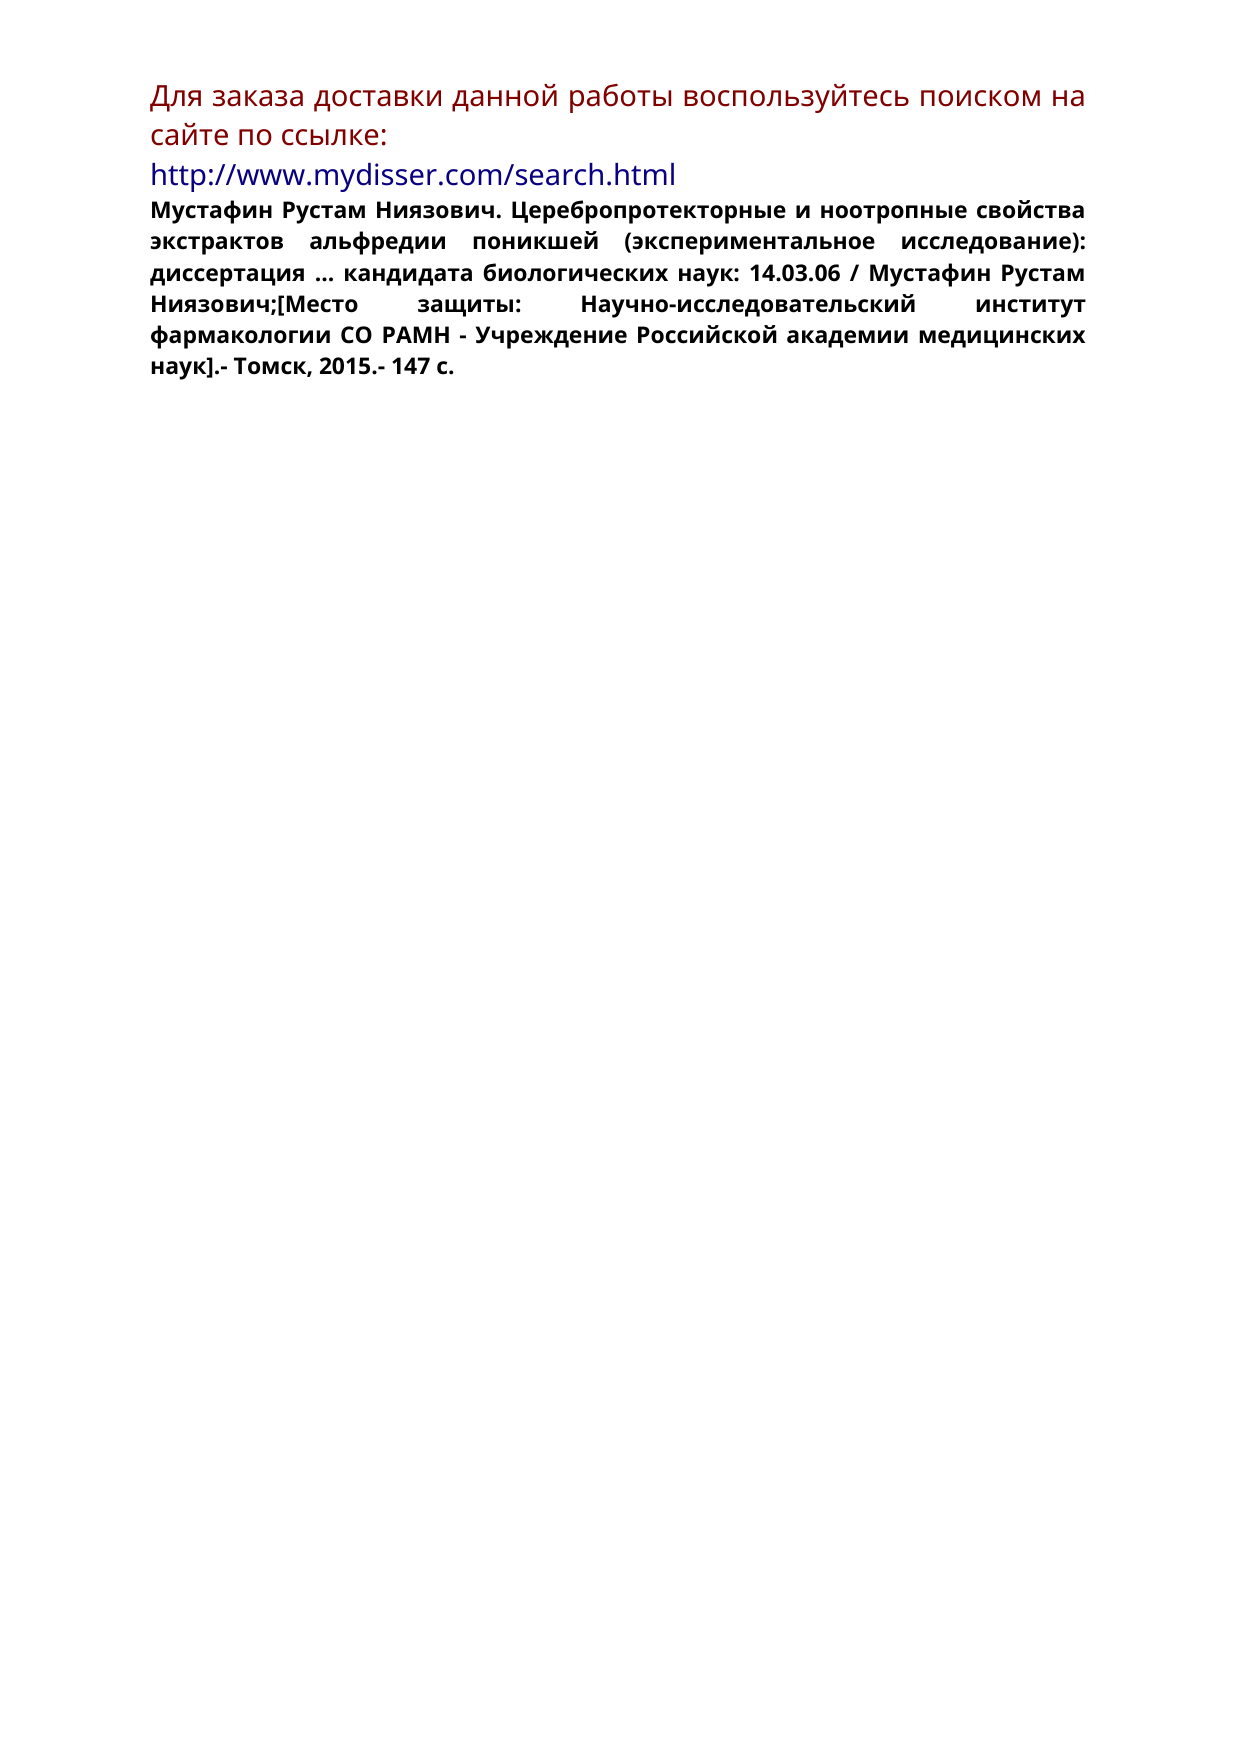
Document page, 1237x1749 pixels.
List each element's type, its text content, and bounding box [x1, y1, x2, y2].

text Мустафин Рустам Ниязович. Церебропротекторные и ноотропные свойства экстрактов альфредии поникшей (экспериментальное исследование): диссертация ... кандидата биологических наук: 14.03.06 / Мустафин Рустам Ниязович;[Место защиты: Научно-исследовательский институт фармакологии СО РАМН - Учреждение Российской академии медицинских наук].- Томск, 2015.- 147 с. [150, 194, 1086, 382]
